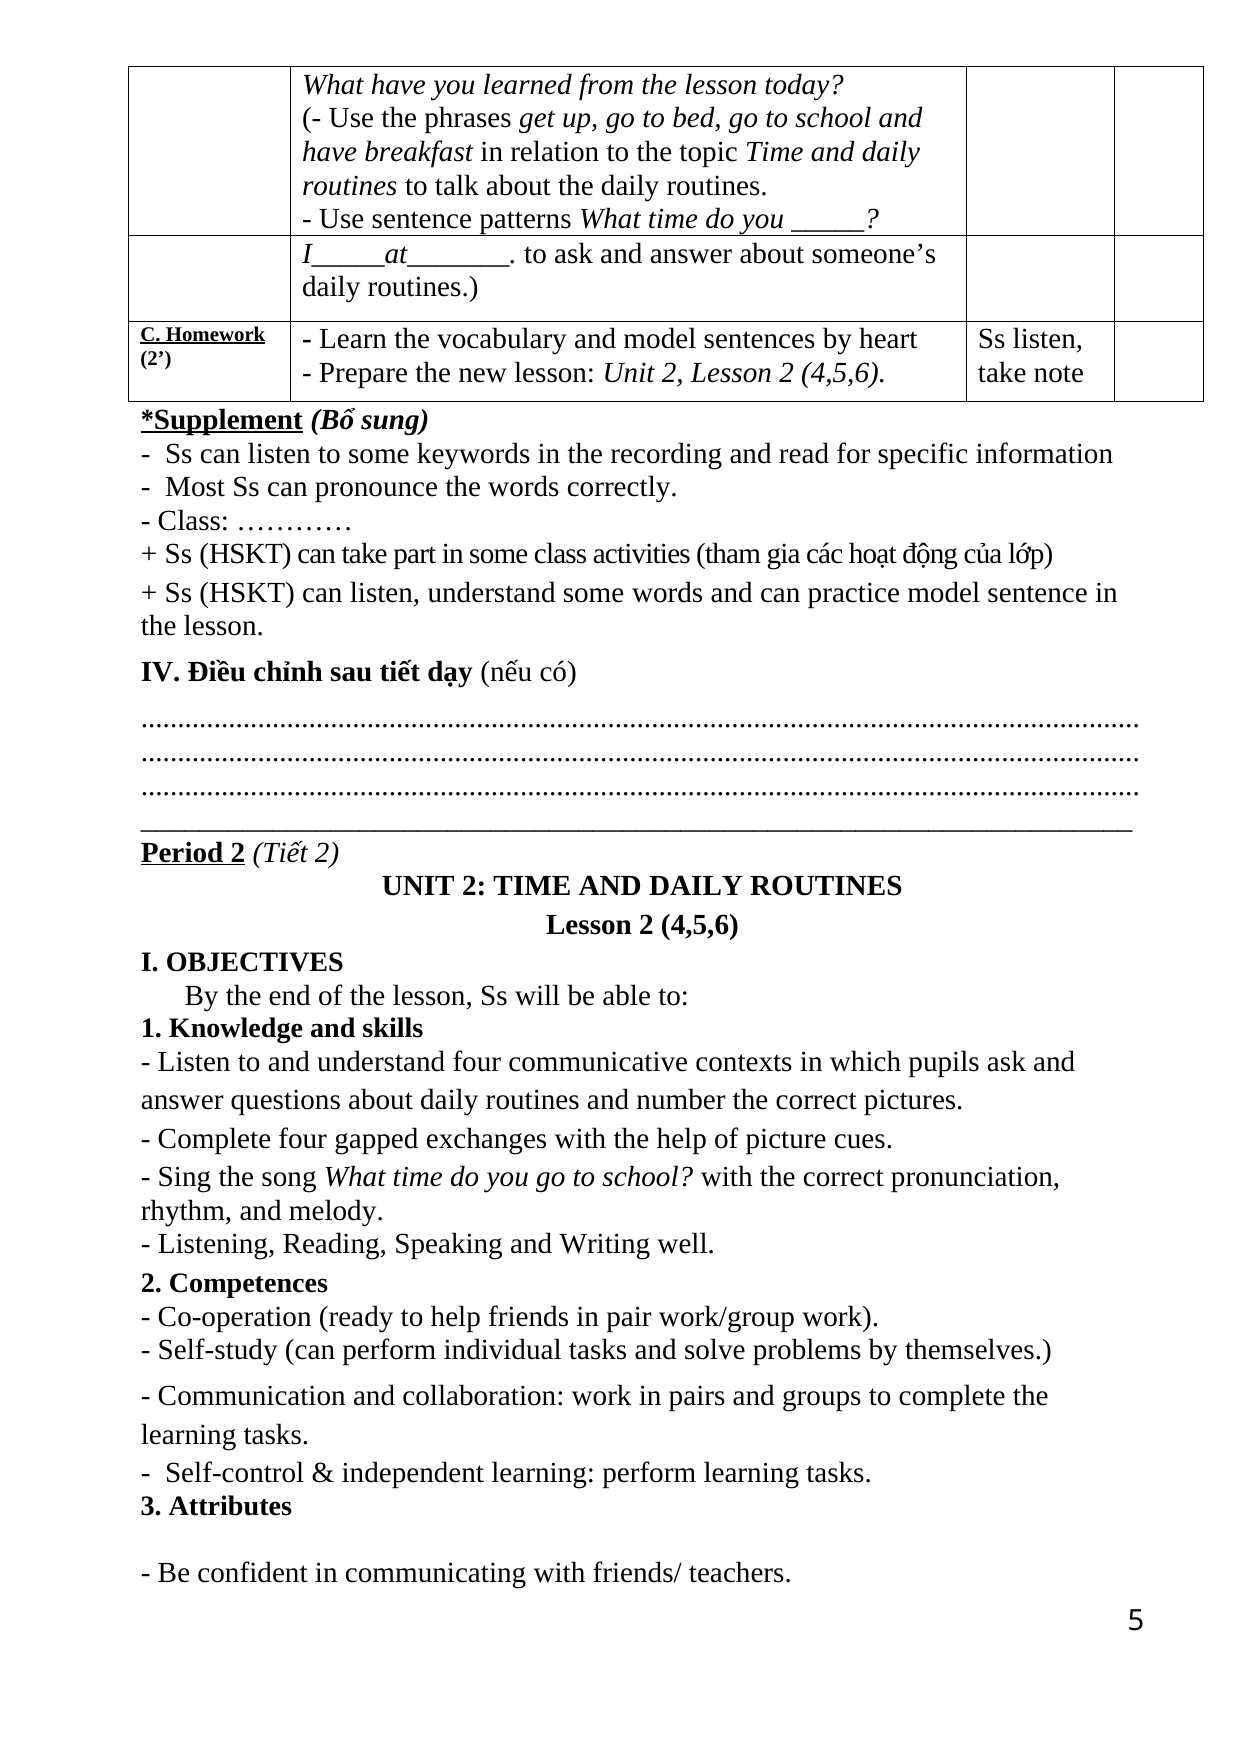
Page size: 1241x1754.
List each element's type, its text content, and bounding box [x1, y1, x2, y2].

text *Supplement (Bổ sung) [141, 402, 1144, 436]
text - Sing the song What time do you go to school? with the correct pronunciation, rhythm, and melody. [141, 1159, 1144, 1226]
table_cell - Learn the vocabulary and model sentences by heart - Prepare the new lesson: Unit 2, Lesson 2 (4,5,6). [291, 322, 966, 401]
text - Ss can listen to some keywords in the recording and read for specific information [141, 436, 1144, 469]
text + Ss (HSKT) can listen, understand some words and can practice model sentence in the lesson. [141, 575, 1144, 642]
text ......................................................................................................................................... [141, 768, 1144, 801]
text - Complete four gapped exchanges with the help of picture cues. [141, 1121, 1155, 1154]
text Period 2 (Tiết 2) [141, 835, 1144, 868]
table_cell [1115, 67, 1203, 235]
table_cell [129, 67, 290, 235]
text + Ss (HSKT) can take part in some class activities (tham gia các hoạt động của lớp) [141, 536, 1144, 570]
text - Communication and collaboration: work in pairs and groups to complete the learning tasks. [141, 1378, 1144, 1451]
text - Self-study (can perform individual tasks and solve problems by themselves.) [141, 1332, 1144, 1366]
text By the end of the lesson, Ss will be able to: [141, 978, 1144, 1011]
table_cell [967, 236, 1114, 321]
table_cell [1115, 236, 1203, 321]
text - Self-control & independent learning: perform learning tasks. [141, 1456, 1144, 1489]
text 2. Competences [141, 1267, 1144, 1299]
table_cell [967, 67, 1114, 235]
text Lesson 2 (4,5,6) [141, 907, 1144, 940]
text - Be confident in communicating with friends/ teachers. [141, 1555, 1144, 1589]
table_cell [1115, 322, 1203, 401]
text - Co-operation (ready to help friends in pair work/group work). [141, 1299, 1144, 1332]
table_cell C. Homework (2’) [129, 322, 290, 401]
table_cell I_____at_______. to ask and answer about someone’s daily routines.) [291, 236, 966, 321]
text I. OBJECTIVES [141, 945, 1144, 978]
text IV. Điều chỉnh sau tiết dạy (nếu có) [141, 654, 1144, 688]
table_cell [129, 236, 290, 321]
text 3. Attributes [140, 1489, 1144, 1522]
text - Listen to and understand four communicative contexts in which pupils ask and answer questions about daily routines and number the correct pictures. [141, 1044, 1155, 1116]
text ____________________________________________________________________ [141, 801, 1144, 835]
text - Class: ………… [141, 503, 1144, 536]
text UNIT 2: TIME AND DAILY ROUTINES [141, 868, 1144, 902]
text 1. Knowledge and skills [141, 1011, 1144, 1044]
table_cell Ss listen, take note [967, 322, 1114, 401]
text - Most Ss can pronounce the words correctly. [141, 469, 1144, 503]
text .................................................................................................................................................................................................................................................................................. [141, 701, 1144, 768]
text - Listening, Reading, Speaking and Writing well. [141, 1226, 1144, 1260]
